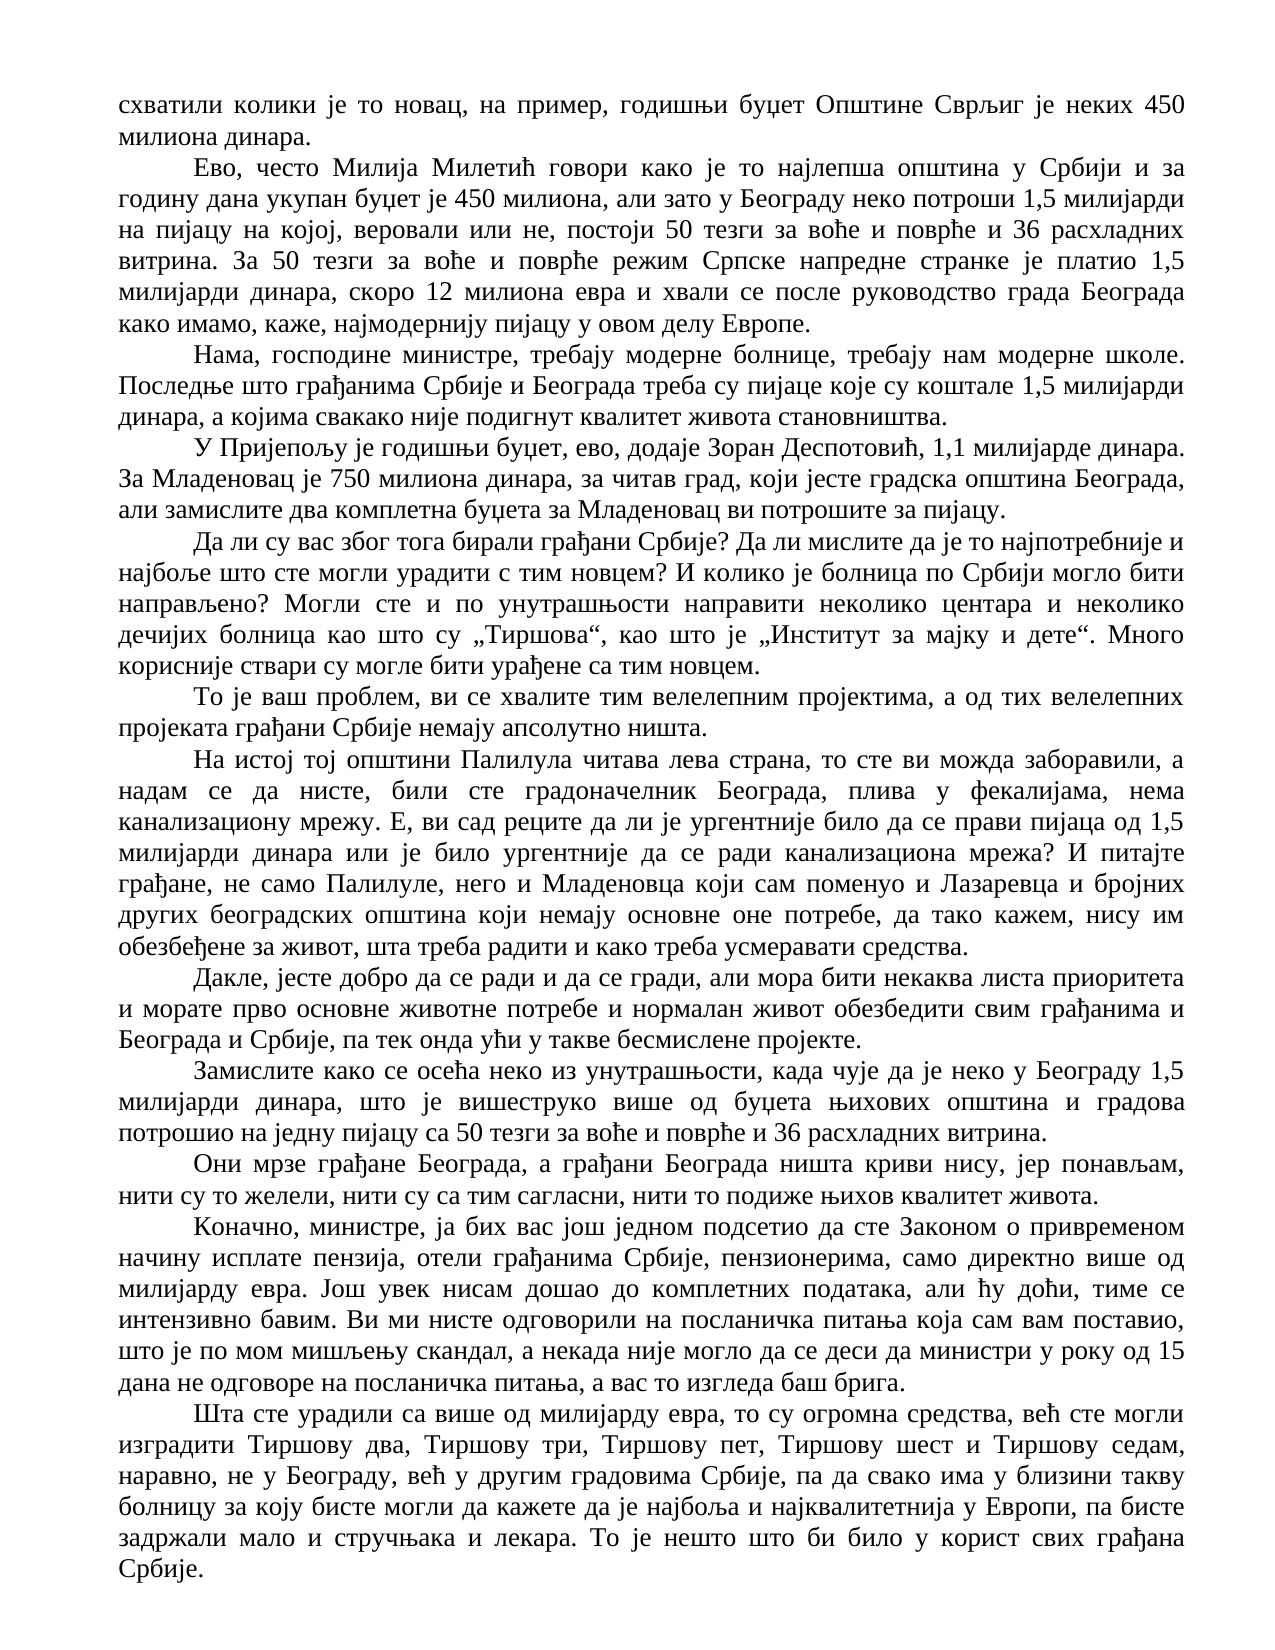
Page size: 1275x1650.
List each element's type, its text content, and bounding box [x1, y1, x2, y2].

text Замислите како се осећа неко из унутрашњости, када чује да је неко у Београду 1,5 милијарди динара, што је вишеструко више од буџета њихових општина и градова потрошио на једну пијацу са 50 тезги за воће и поврће и 36 расхладних витрина. [118, 1054, 1186, 1148]
text Да ли су вас због тога бирали грађани Србије? Да ли мислите да је то најпотребније и најбоље што сте могли урадити с тим новцем? И колико је болница по Србији могло бити направљено? Могли сте и по унутрашњости направити неколико центара и неколико дечијих болница као што су „Тиршова“, као што је „Институт за мајку и дете“. Много корисније ствари су могле бити урађене са тим новцем. [118, 525, 1186, 680]
text На истој тој општини Палилула читава лева страна, то сте ви можда заборавили, а надам се да нисте, били сте градоначелник Београда, плива у фекалијама, нема канализациону мрежу. Е, ви сад реците да ли је ургентније било да се прави пијаца од 1,5 милијарди динара или је било ургентније да се ради канализациона мрежа? И питајте грађане, не само Палилуле, него и Младеновца који сам поменуо и Лазаревца и бројних других београдских општина који немају основне оне потребе, да тако кажем, нису им обезбеђене за живот, шта треба радити и како треба усмеравати средства. [118, 743, 1186, 961]
text То је ваш проблем, ви се хвалите тим велелепним пројектима, а од тих велелепних пројеката грађани Србије немају апсолутно ништа. [118, 680, 1186, 743]
text Коначно, министре, ја бих вас још једном подсетио да сте Законом о привременом начину исплате пензија, отели грађанима Србије, пензионерима, само директно више од милијарду евра. Још увек нисам дошао до комплетних података, али ћу доћи, тиме се интензивно бавим. Ви ми нисте одговорили на посланичка питања која сам вам поставио, што је по мом мишљењу скандал, а некада није могло да се деси да министри у року од 15 дана не одговоре на посланичка питања, а вас то изгледа баш брига. [118, 1210, 1186, 1397]
text Ево, често Милија Милетић говори како је то најлепша општина у Србији и за годину дана укупан буџет је 450 милиона, али зато у Београду неко потроши 1,5 милијарди на пијацу на којој, веровали или не, постоји 50 тезги за воће и поврће и 36 расхладних витрина. За 50 тезги за воће и поврће режим Српске напредне странке је платио 1,5 милијарди динара, скоро 12 милиона евра и хвали се после руководство града Београда како имамо, каже, најмодернију пијацу у овом делу Европе. [118, 151, 1186, 338]
text Шта сте урадили са више од милијарду евра, то су огромна средства, већ сте могли изградити Тиршову два, Тиршову три, Тиршову пет, Тиршову шест и Тиршову седам, наравно, не у Београду, већ у другим градовима Србије, па да свако има у близини такву болницу за коју бисте могли да кажете да је најбоља и најквалитетнија у Европи, па бисте задржали мало и стручњака и лекара. То је нешто што би било у корист свих грађана Србије. [118, 1397, 1186, 1584]
text Нама, господине министре, требају модерне болнице, требају нам модерне школе. Последње што грађанима Србије и Београда треба су пијаце које су коштале 1,5 милијарди динара, а којима свакако није подигнут квалитет живота становништва. [118, 338, 1186, 431]
text Дакле, јесте добро да се ради и да се гради, али мора бити некаква листа приоритета и морате прво основне животне потребе и нормалан живот обезбедити свим грађанима и Београда и Србије, па тек онда ући у такве бесмислене пројекте. [118, 961, 1186, 1054]
text Они мрзе грађане Београда, а грађани Београда ништа криви нису, јер понављам, нити су то желели, нити су са тим сагласни, нити то подиже њихов квалитет живота. [118, 1148, 1186, 1210]
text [118, 89, 1186, 151]
text У Пријепољу је годишњи буџет, ево, додаје Зоран Деспотовић, 1,1 милијарде динара. За Младеновац је 750 милиона динара, за читав град, који јесте градска општина Београда, али замислите два комплетна буџета за Младеновац ви потрошите за пијацу. [118, 431, 1186, 525]
